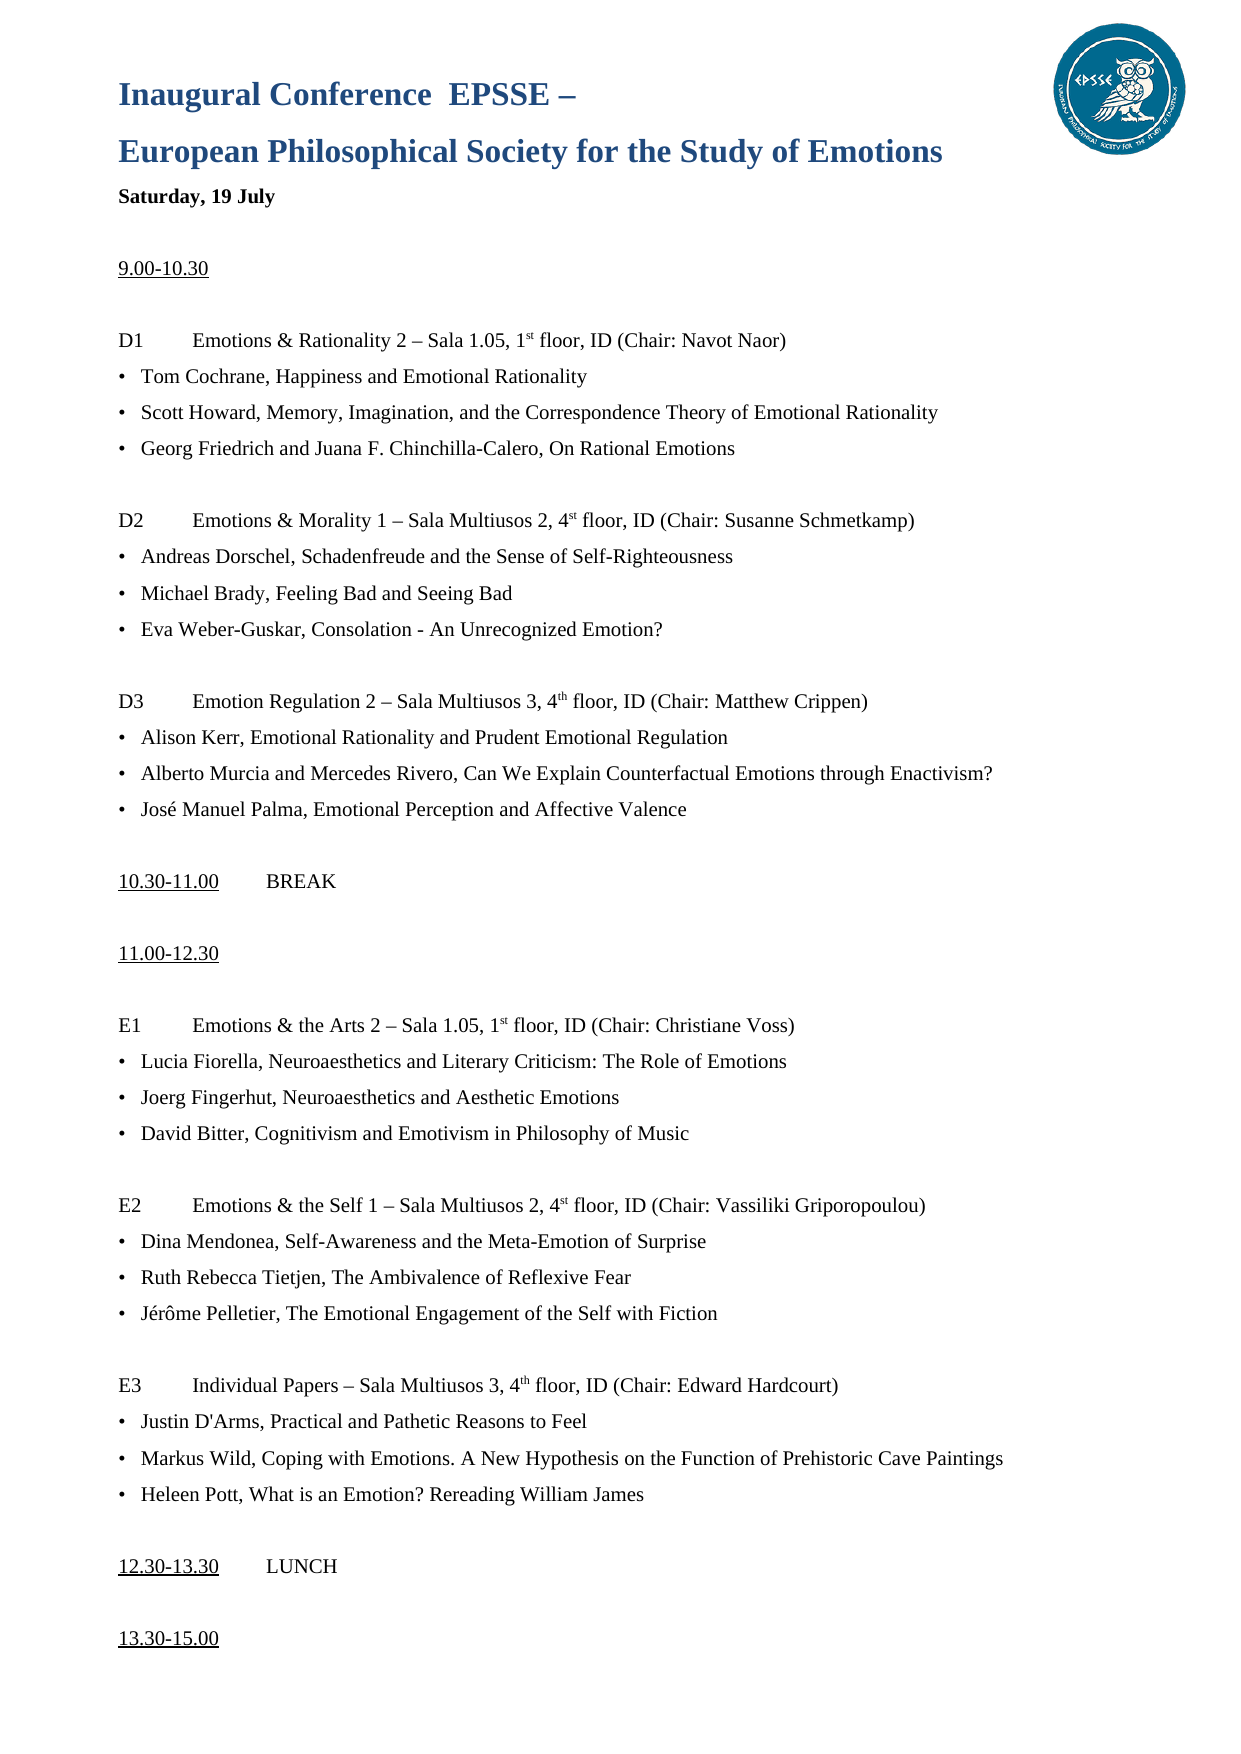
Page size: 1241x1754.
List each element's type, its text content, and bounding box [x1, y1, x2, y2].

list Alison Kerr, Emotional Rationality and Prudent Emotional Regulation [118, 724, 1122, 749]
list Alberto Murcia and Mercedes Rivero, Can We Explain Counterfactual Emotions through Enactivism? [118, 761, 1122, 785]
text 10.30-11.00 BREAK [118, 869, 1122, 893]
text 9.00-10.30 [118, 256, 1122, 280]
list Tom Cochrane, Happiness and Emotional Rationality [118, 364, 1122, 388]
list David Bitter, Cognitivism and Emotivism in Philosophy of Music [118, 1121, 1122, 1145]
list Joerg Fingerhut, Neuroaesthetics and Aesthetic Emotions [118, 1085, 1122, 1109]
list Scott Howard, Memory, Imagination, and the Correspondence Theory of Emotional Rationality [118, 400, 1122, 424]
text 18.00 RECEPTIONSaturday, 19 July [118, 184, 1122, 208]
text E3 Individual Papers – Sala Multiusos 3, 4th floor, ID (Chair: Edward Hardcourt) [118, 1373, 1122, 1397]
list Heleen Pott, What is an Emotion? Rereading William James [118, 1481, 1122, 1506]
list Justin D'Arms, Practical and Pathetic Reasons to Feel [118, 1409, 1122, 1433]
text D1 Emotions & Rationality 2 – Sala 1.05, 1st floor, ID (Chair: Navot Naor) [118, 328, 1122, 352]
text 12.30-13.30 LUNCH [118, 1553, 1122, 1578]
picture [1160, 107, 1167, 119]
text D2 Emotions & Morality 1 – Sala Multiusos 2, 4st floor, ID (Chair: Susanne Schmetkamp) [118, 508, 1122, 532]
picture [1082, 76, 1088, 85]
text E1 Emotions & the Arts 2 – Sala 1.05, 1st floor, ID (Chair: Christiane Voss) [118, 1013, 1122, 1037]
list Lucia Fiorella, Neuroaesthetics and Literary Criticism: The Role of Emotions [118, 1049, 1122, 1073]
text 13.30-15.00 [118, 1626, 1122, 1650]
list Andreas Dorschel, Schadenfreude and the Sense of Self-Righteousness [118, 544, 1122, 568]
picture [1165, 68, 1170, 106]
text D3 Emotion Regulation 2 – Sala Multiusos 3, 4th floor, ID (Chair: Matthew Crippen) [118, 688, 1122, 713]
list Ruth Rebecca Tietjen, The Ambivalence of Reflexive Fear [118, 1265, 1122, 1289]
picture [1048, 15, 1193, 159]
list Georg Friedrich and Juana F. Chinchilla-Calero, On Rational Emotions [118, 436, 1122, 460]
list Markus Wild, Coping with Emotions. A New Hypothesis on the Function of Prehistoric Cave Paintings [118, 1445, 1122, 1469]
picture [1097, 59, 1154, 120]
text 11.00-12.30 [118, 941, 1122, 965]
list Dina Mendonea, Self-Awareness and the Meta-Emotion of Surprise [118, 1229, 1122, 1253]
list Jérôme Pelletier, The Emotional Engagement of the Self with Fiction [118, 1301, 1122, 1325]
list José Manuel Palma, Emotional Perception and Affective Valence [118, 797, 1122, 821]
picture [1068, 99, 1072, 110]
list Michael Brady, Feeling Bad and Seeing Bad [118, 580, 1122, 604]
text E2 Emotions & the Self 1 – Sala Multiusos 2, 4st floor, ID (Chair: Vassiliki Griporopoulou) [118, 1193, 1122, 1217]
list Eva Weber-Guskar, Consolation - An Unrecognized Emotion? [118, 616, 1122, 641]
picture [1165, 106, 1184, 138]
